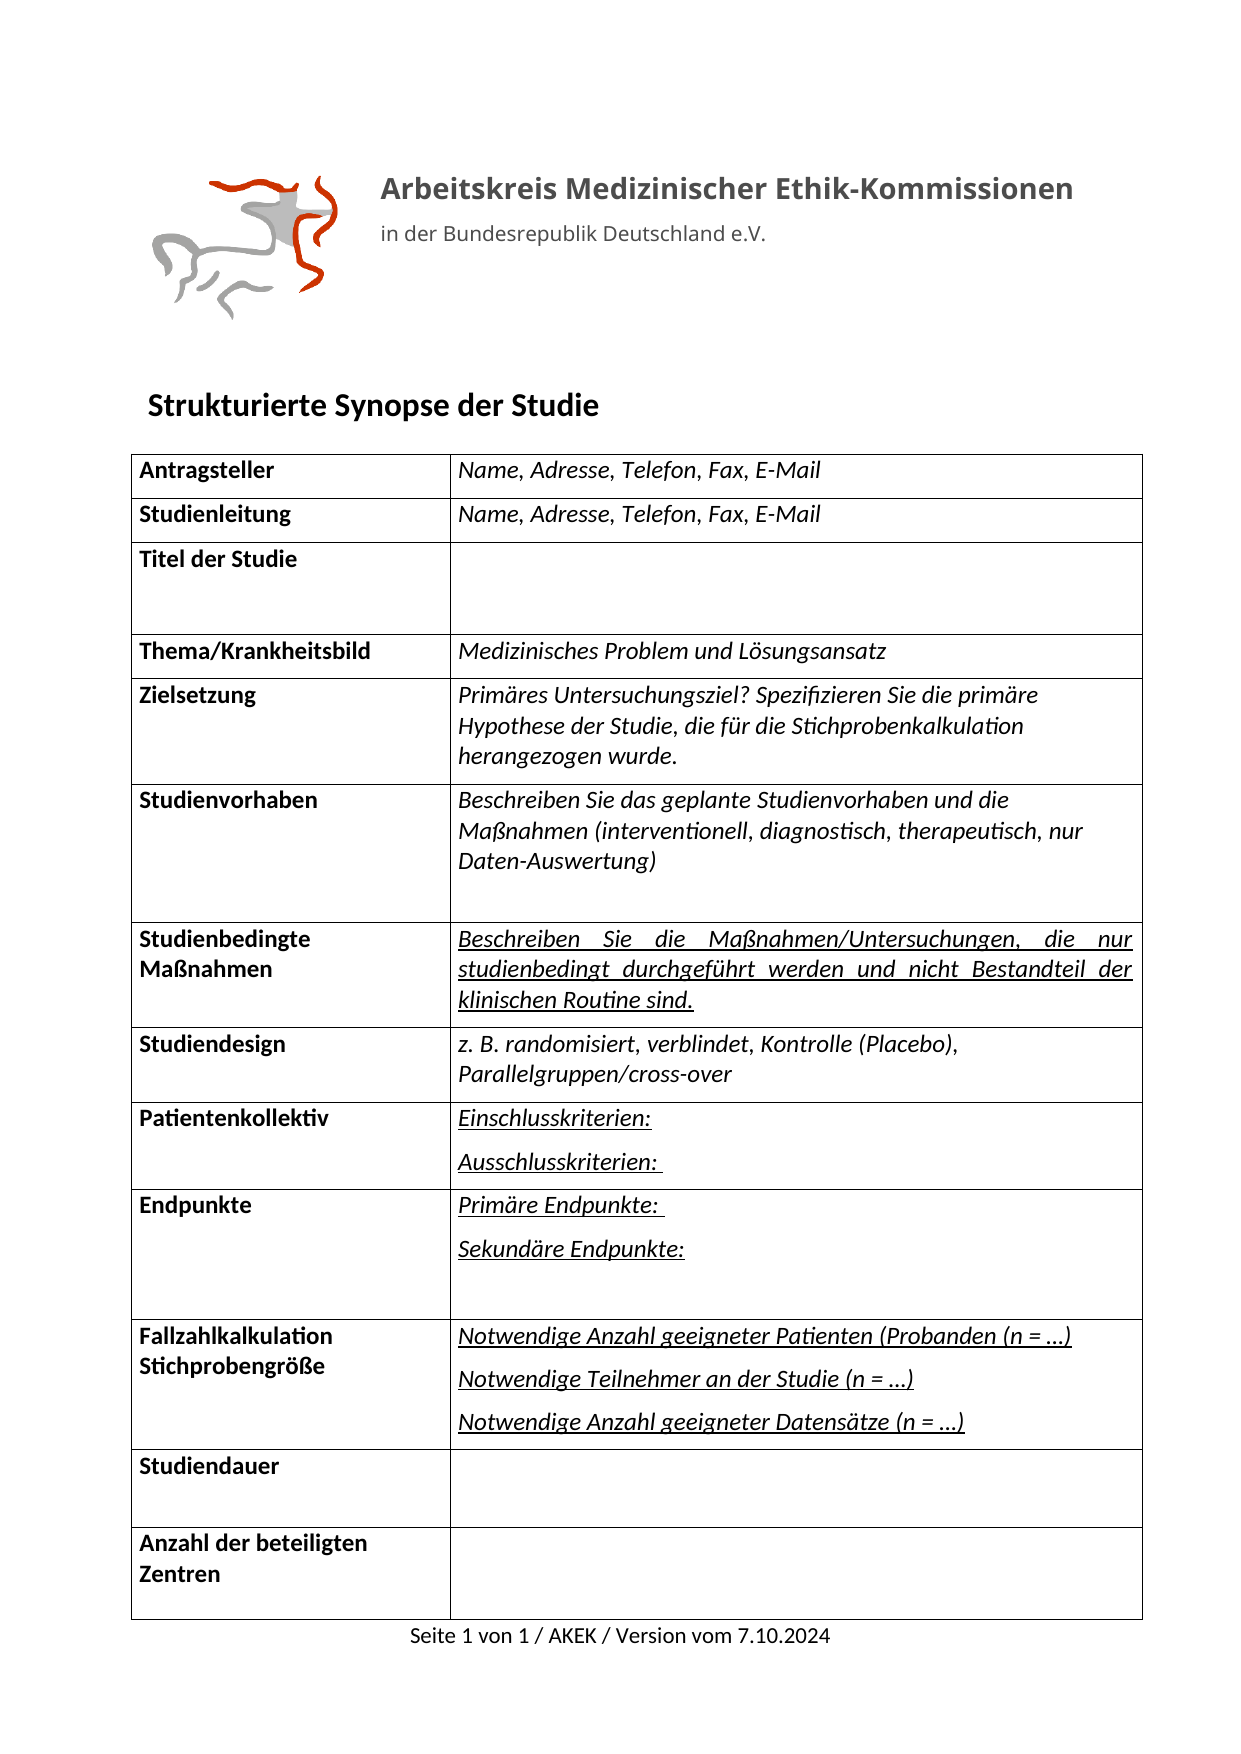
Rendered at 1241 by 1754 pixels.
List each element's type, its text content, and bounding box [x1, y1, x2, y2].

text Strukturierte Synopse der Studie [148, 384, 1093, 425]
table_cell Titel der Studie [132, 543, 450, 634]
table_cell Zielsetzung [132, 679, 450, 783]
table_cell Studiendesign [132, 1028, 450, 1102]
table_cell Studienleitung [132, 499, 450, 542]
table_cell Beschreiben Sie die Maßnahmen/Untersuchungen, die nur studienbedingt durchgeführt werden und nicht Bestandteil der klinischen Routine sind. [451, 923, 1142, 1027]
table_cell Studienvorhaben [132, 785, 450, 922]
table_cell z. B. randomisiert, verblindet, Kontrolle (Placebo), Parallelgruppen/cross-over [451, 1028, 1142, 1102]
table_cell Patientenkollektiv [132, 1103, 450, 1189]
table_cell Notwendige Anzahl geeigneter Patienten (Probanden (n = …) Notwendige Teilnehmer an der Studie (n = …) Notwendige Anzahl geeigneter Datensätze (n = …) [451, 1320, 1142, 1449]
table_cell [451, 543, 1142, 634]
table_cell Studiendauer [132, 1450, 450, 1527]
table_cell Thema/Krankheitsbild [132, 635, 450, 678]
table_cell Studienbedingte Maßnahmen [132, 923, 450, 1027]
table_cell Einschlusskriterien: Ausschlusskriterien: [451, 1103, 1142, 1189]
table_cell Medizinisches Problem und Lösungsansatz [451, 635, 1142, 678]
table_cell Primäre Endpunkte: Sekundäre Endpunkte: [451, 1190, 1142, 1319]
table_header Name, Adresse, Telefon, Fax, E-Mail [451, 455, 1142, 498]
table_cell Endpunkte [132, 1190, 450, 1319]
picture [151, 173, 340, 322]
table_header Antragsteller [132, 455, 450, 498]
table_header Arbeitskreis Medizinischer Ethik-Kommissionen in der Bundesrepublik Deutschland e.V. [369, 148, 1166, 325]
table_cell Primäres Untersuchungsziel? Spezifizieren Sie die primäre Hypothese der Studie, die für die Stichprobenkalkulation herangezogen wurde. [451, 679, 1142, 783]
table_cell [132, 1528, 450, 1619]
table_cell Beschreiben Sie das geplante Studienvorhaben und die Maßnahmen (interventionell, diagnostisch, therapeutisch, nur Daten-Auswertung) [451, 785, 1142, 922]
table_cell Name, Adresse, Telefon, Fax, E-Mail [451, 499, 1142, 542]
table_cell [451, 1450, 1142, 1527]
table_header [73, 148, 369, 325]
table_cell [451, 1528, 1142, 1619]
table_cell Fallzahlkalkulation Stichprobengröße [132, 1320, 450, 1449]
